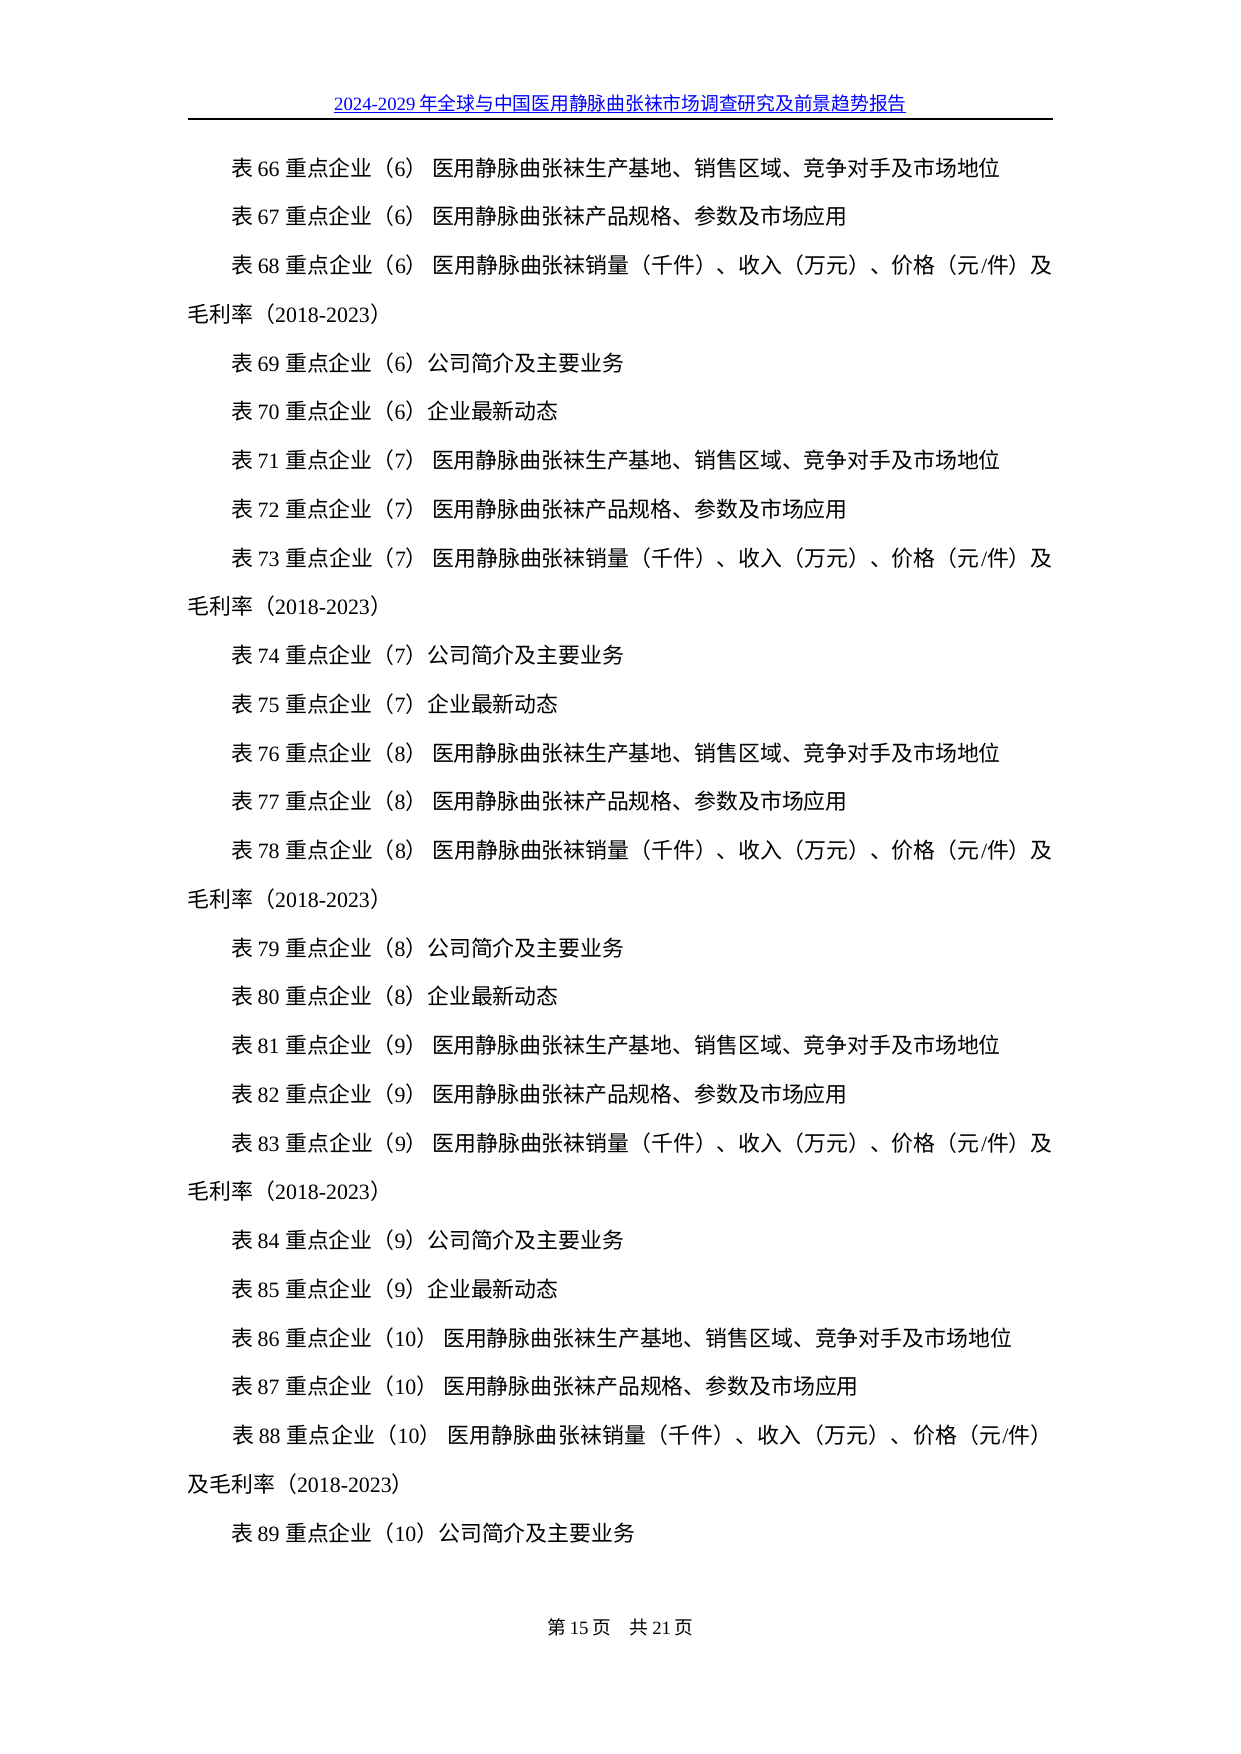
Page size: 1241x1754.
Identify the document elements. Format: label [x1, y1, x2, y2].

text [187, 150, 1053, 1548]
